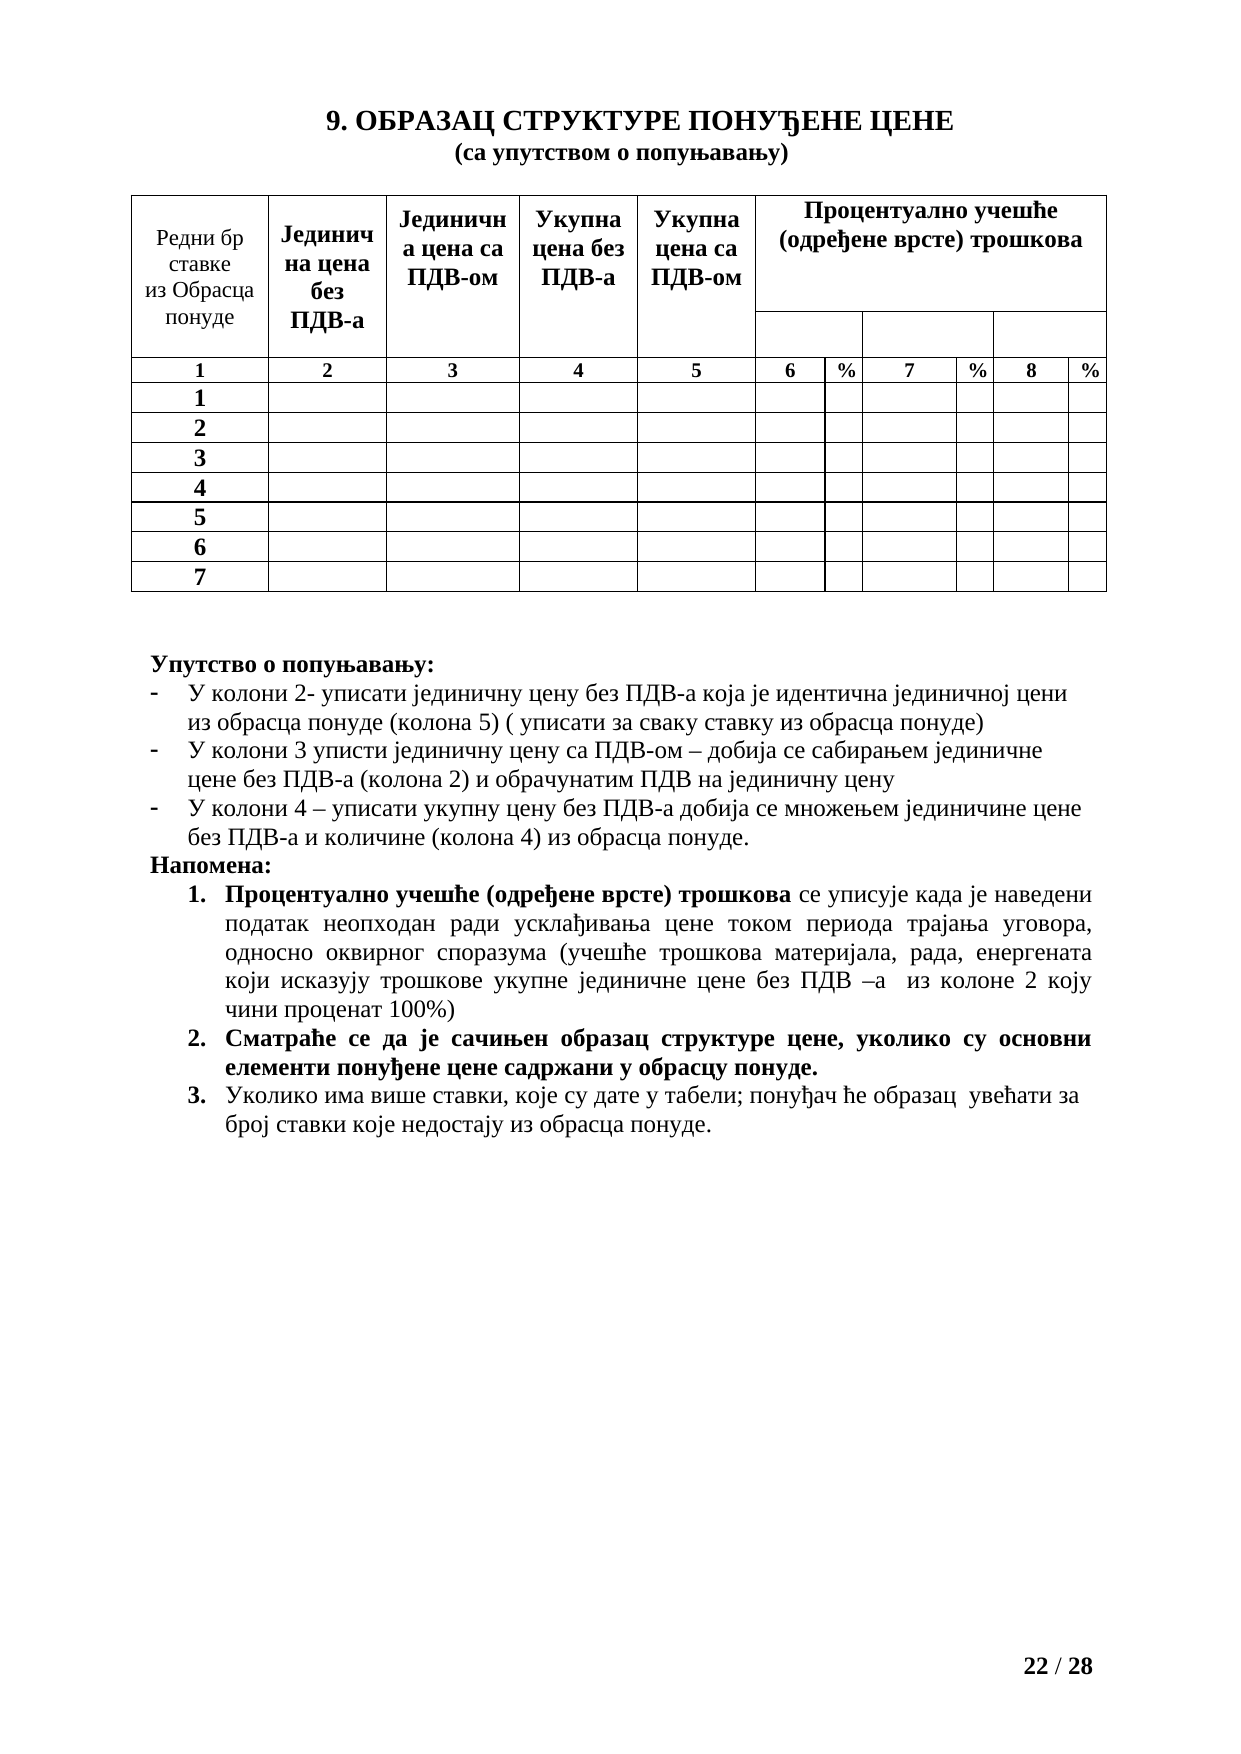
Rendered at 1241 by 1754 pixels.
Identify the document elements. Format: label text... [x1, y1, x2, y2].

table_cell [994, 312, 1106, 357]
table_cell 5 [132, 503, 268, 531]
table_cell [1069, 562, 1106, 591]
table_cell [994, 503, 1068, 531]
table_cell [863, 413, 956, 442]
text (са упутством о попуњавању) [150, 137, 1093, 166]
table_cell [387, 473, 519, 501]
table_cell [994, 443, 1068, 472]
text Упутство о попуњавању: [150, 649, 1093, 678]
table_cell [520, 473, 637, 501]
table_cell [269, 532, 386, 561]
table_cell [387, 413, 519, 442]
table_cell [1069, 413, 1106, 442]
table_cell 3 [132, 443, 268, 472]
table_cell [863, 562, 956, 591]
table_cell 2 [132, 413, 268, 442]
table_cell [826, 413, 862, 442]
table_cell [994, 532, 1068, 561]
table_cell 5 [638, 358, 755, 382]
list Уколико има више ставки, које су дате у табели; понуђач ће образац увећати за број ставки које недостају из обрасца понуде. [187, 1081, 1093, 1138]
table_cell [638, 503, 755, 531]
table_cell [826, 562, 862, 591]
table_cell [387, 383, 519, 412]
list Процентуално учешће (одређене врсте) трошкова се уписује када је наведени податак неопходан ради усклађивања цене током периода трајања уговора, односно оквирног споразума (учешће трошкова материјала, рада, енергената који исказују трошкове укупне јединичне цене без ПДВ –а из колоне 2 коју чини проценат 100%) [187, 879, 1093, 1023]
table_cell [269, 473, 386, 501]
table_cell [957, 443, 993, 472]
table_cell [863, 383, 956, 412]
table_cell [863, 312, 993, 357]
table_cell [387, 532, 519, 561]
table_cell [269, 443, 386, 472]
list У колони 2- уписати јединичну цену без ПДВ-а која је идентична јединичној цени из обрасца понуде (колона 5) ( уписати за сваку ставку из обрасца понуде) [150, 678, 1093, 736]
table_cell [520, 383, 637, 412]
table_cell % [826, 358, 862, 382]
table_cell [826, 383, 862, 412]
table_cell [1069, 383, 1106, 412]
table_cell [756, 312, 862, 357]
table_cell [269, 562, 386, 591]
table_header Процентуално учешће (одређене врсте) трошкова [756, 196, 1106, 311]
table_cell [957, 383, 993, 412]
table_cell [520, 443, 637, 472]
table_cell 1 [132, 358, 268, 382]
text Напомена: [150, 851, 1093, 879]
table_cell [756, 532, 824, 561]
table_cell [863, 443, 956, 472]
table_cell 7 [132, 562, 268, 591]
table_cell [1069, 473, 1106, 501]
table_cell [826, 473, 862, 501]
table_cell [994, 562, 1068, 591]
table_cell [756, 473, 824, 501]
table_cell [994, 473, 1068, 501]
table_cell 6 [756, 358, 824, 382]
table_cell [638, 443, 755, 472]
table_header Јединична цена без ПДВ-а [269, 196, 386, 357]
table_cell [756, 413, 824, 442]
table_cell [520, 413, 637, 442]
table_cell % [957, 358, 993, 382]
list Сматраће се да је сачињен образац структуре цене, уколико су основни елементи понуђене цене садржани у обрасцу понуде. [187, 1023, 1093, 1081]
table_cell [826, 503, 862, 531]
table_cell [957, 503, 993, 531]
table_cell [994, 383, 1068, 412]
subtitle 9. ОБРАЗАЦ СТРУКТУРЕ ПОНУЂЕНЕ ЦЕНЕ [187, 103, 1093, 137]
table_header Редни бр ставке из Обрасца понуде [132, 196, 268, 357]
table_cell [1069, 503, 1106, 531]
table_cell [957, 532, 993, 561]
table_cell [957, 473, 993, 501]
table_cell [756, 443, 824, 472]
table_cell [638, 532, 755, 561]
table_cell [826, 532, 862, 561]
table_cell 7 [863, 358, 956, 382]
table_cell [994, 413, 1068, 442]
table_cell [269, 503, 386, 531]
table_cell 1 [132, 383, 268, 412]
table_cell [638, 383, 755, 412]
list У колони 3 уписти јединичну цену са ПДВ-ом – добија се сабирањем јединичне цене без ПДВ-а (колона 2) и обрачунатим ПДВ на јединичну цену [150, 736, 1093, 793]
table_cell % [1069, 358, 1106, 382]
table_cell [1069, 532, 1106, 561]
table_cell 8 [994, 358, 1068, 382]
table_cell [957, 413, 993, 442]
table_cell [638, 562, 755, 591]
table_cell [1069, 443, 1106, 472]
table_cell [826, 443, 862, 472]
table_cell 6 [132, 532, 268, 561]
table_cell [638, 473, 755, 501]
table_cell 4 [520, 358, 637, 382]
table_cell [863, 473, 956, 501]
table_cell 2 [269, 358, 386, 382]
table_cell [269, 383, 386, 412]
table_header Јединична цена са ПДВ-ом [387, 196, 519, 357]
table_cell [387, 562, 519, 591]
table_cell [863, 503, 956, 531]
table_cell [269, 413, 386, 442]
table_cell [957, 562, 993, 591]
table_cell [756, 383, 824, 412]
list У колони 4 – уписати укупну цену без ПДВ-а добија се множењем јединичине цене без ПДВ-а и количине (колона 4) из обрасца понуде. [150, 793, 1093, 851]
table_cell [756, 503, 824, 531]
table_cell [520, 503, 637, 531]
table_cell [387, 503, 519, 531]
table_cell [520, 532, 637, 561]
table_header Укупна цена са ПДВ-ом [638, 196, 755, 357]
table_cell [756, 562, 824, 591]
table_cell [387, 443, 519, 472]
table_cell [863, 532, 956, 561]
table_cell [520, 562, 637, 591]
table_cell [638, 413, 755, 442]
table_cell 4 [132, 473, 268, 501]
table_header Укупна цена без ПДВ-а [520, 196, 637, 357]
table_cell 3 [387, 358, 519, 382]
